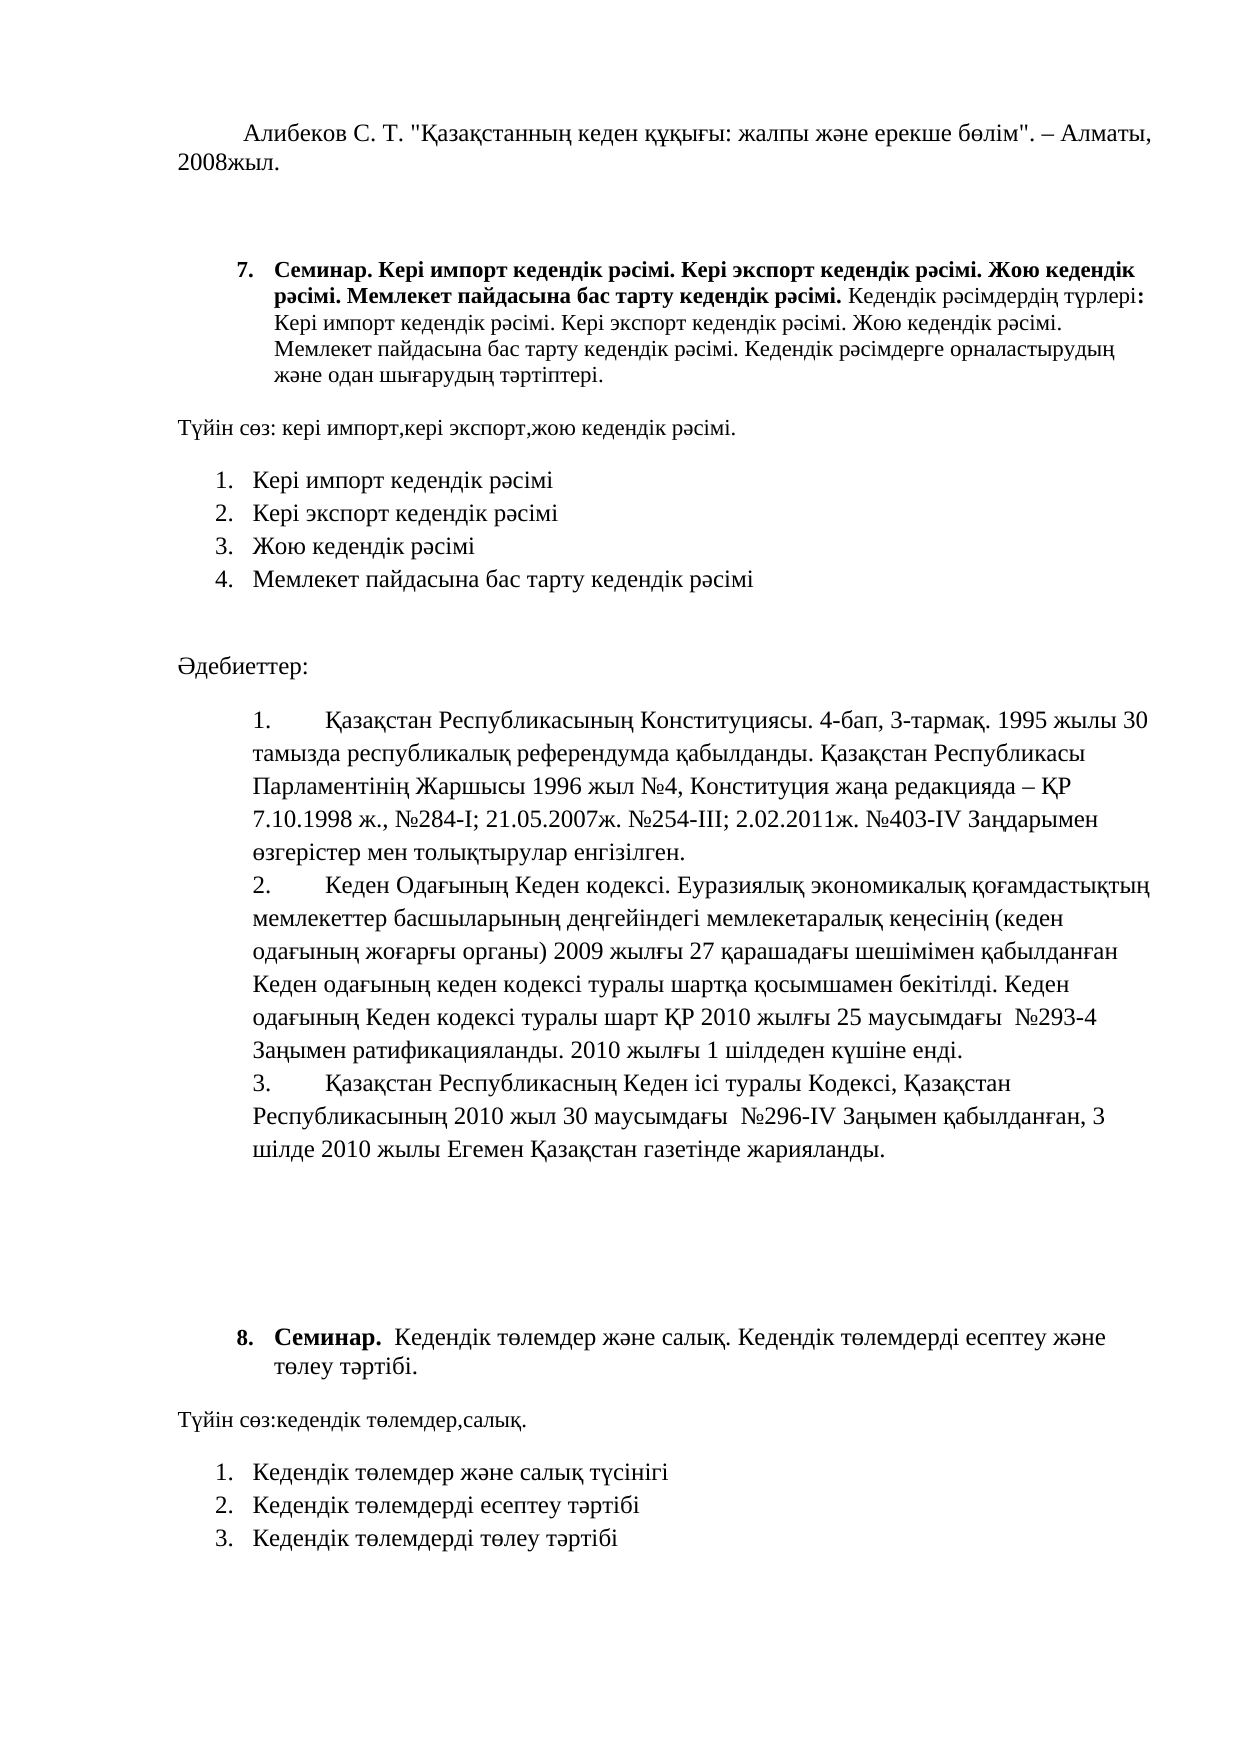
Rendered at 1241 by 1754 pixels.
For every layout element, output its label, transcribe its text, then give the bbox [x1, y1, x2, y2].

list Кедендік төлемдер және салық түсінігі [215, 1457, 1152, 1486]
text Алибеков С. Т. "Қазақстанның кеден құқығы: жалпы және ерекше бөлім". – Алматы, 2008жыл. [177, 118, 1152, 176]
list Кедендік төлемдерді төлеу тәртібі [215, 1523, 1152, 1552]
text Түйін сөз: кері импорт,кері экспорт,жою кедендік рәсімі. [177, 414, 1152, 440]
list Кері экспорт кедендік рәсімі [215, 498, 1152, 527]
list Семинар. Кері импорт кедендік рәсімі. Кері экспорт кедендік рәсімі. Жою кедендік рәсімі. Мемлекет пайдасына бас тарту кедендік рәсімі. Кедендік рəсімдердің түрлері: Кері импорт кедендік рәсімі. Кері экспорт кедендік рәсімі. Жою кедендік рәсімі. Мемлекет пайдасына бас тарту кедендік рәсімі. Кедендік рəсімдерге орналастырудың жəне одан шығарудың тəртіптері. [236, 256, 1152, 388]
text Әдебиеттер: [177, 651, 1152, 680]
list Мемлекет пайдасына бас тарту кедендік рәсімі [215, 564, 1152, 593]
text Түйін сөз:кедендік төлемдер,салық. [177, 1406, 1152, 1432]
list Семинар. Кедендік төлемдер және салық. Кедендік төлемдерді есептеу және төлеу тәртібі. [236, 1322, 1152, 1379]
list Кедендік төлемдерді есептеу тәртібі [215, 1490, 1152, 1519]
list 2. Кеден Одағының Кеден кодексі. Еуразиялық экономикалық қоғамдастықтың мемлекеттер басшыларының деңгейіндегі мемлекетаралық кеңесінің (кеден одағының жоғарғы органы) 2009 жылғы 27 қарашадағы шешімімен қабылданған Кеден одағының кеден кодексі туралы шартқа қосымшамен бекітілді. Кеден одағының Кеден кодексі туралы шарт ҚР 2010 жылғы 25 маусымдағы №293-4 Заңымен ратификацияланды. 2010 жылғы 1 шілдеден күшіне енді. [252, 870, 1152, 1064]
list Жою кедендік рәсімі [215, 531, 1152, 560]
list Кері импорт кедендік рәсімі [215, 465, 1152, 494]
list 3. Қазақстан Республикасның Кеден ісі туралы Кодексі, Қазақстан Республикасының 2010 жыл 30 маусымдағы №296-ІV Заңымен қабылданған, 3 шілде 2010 жылы Егемен Қазақстан газетінде жарияланды. [252, 1068, 1152, 1163]
list 1. Қазақстан Республикасының Конституциясы. 4-бап, 3-тармақ. 1995 жылы 30 тамызда республикалық референдумда қабылданды. Қазақстан Республикасы Парламентінің Жаршысы 1996 жыл №4, Конституция жаңа редакцияда – ҚР 7.10.1998 ж., №284-I; 21.05.2007ж. №254-III; 2.02.2011ж. №403-IV Заңдарымен өзгерістер мен толықтырулар енгізілген. [252, 705, 1152, 866]
